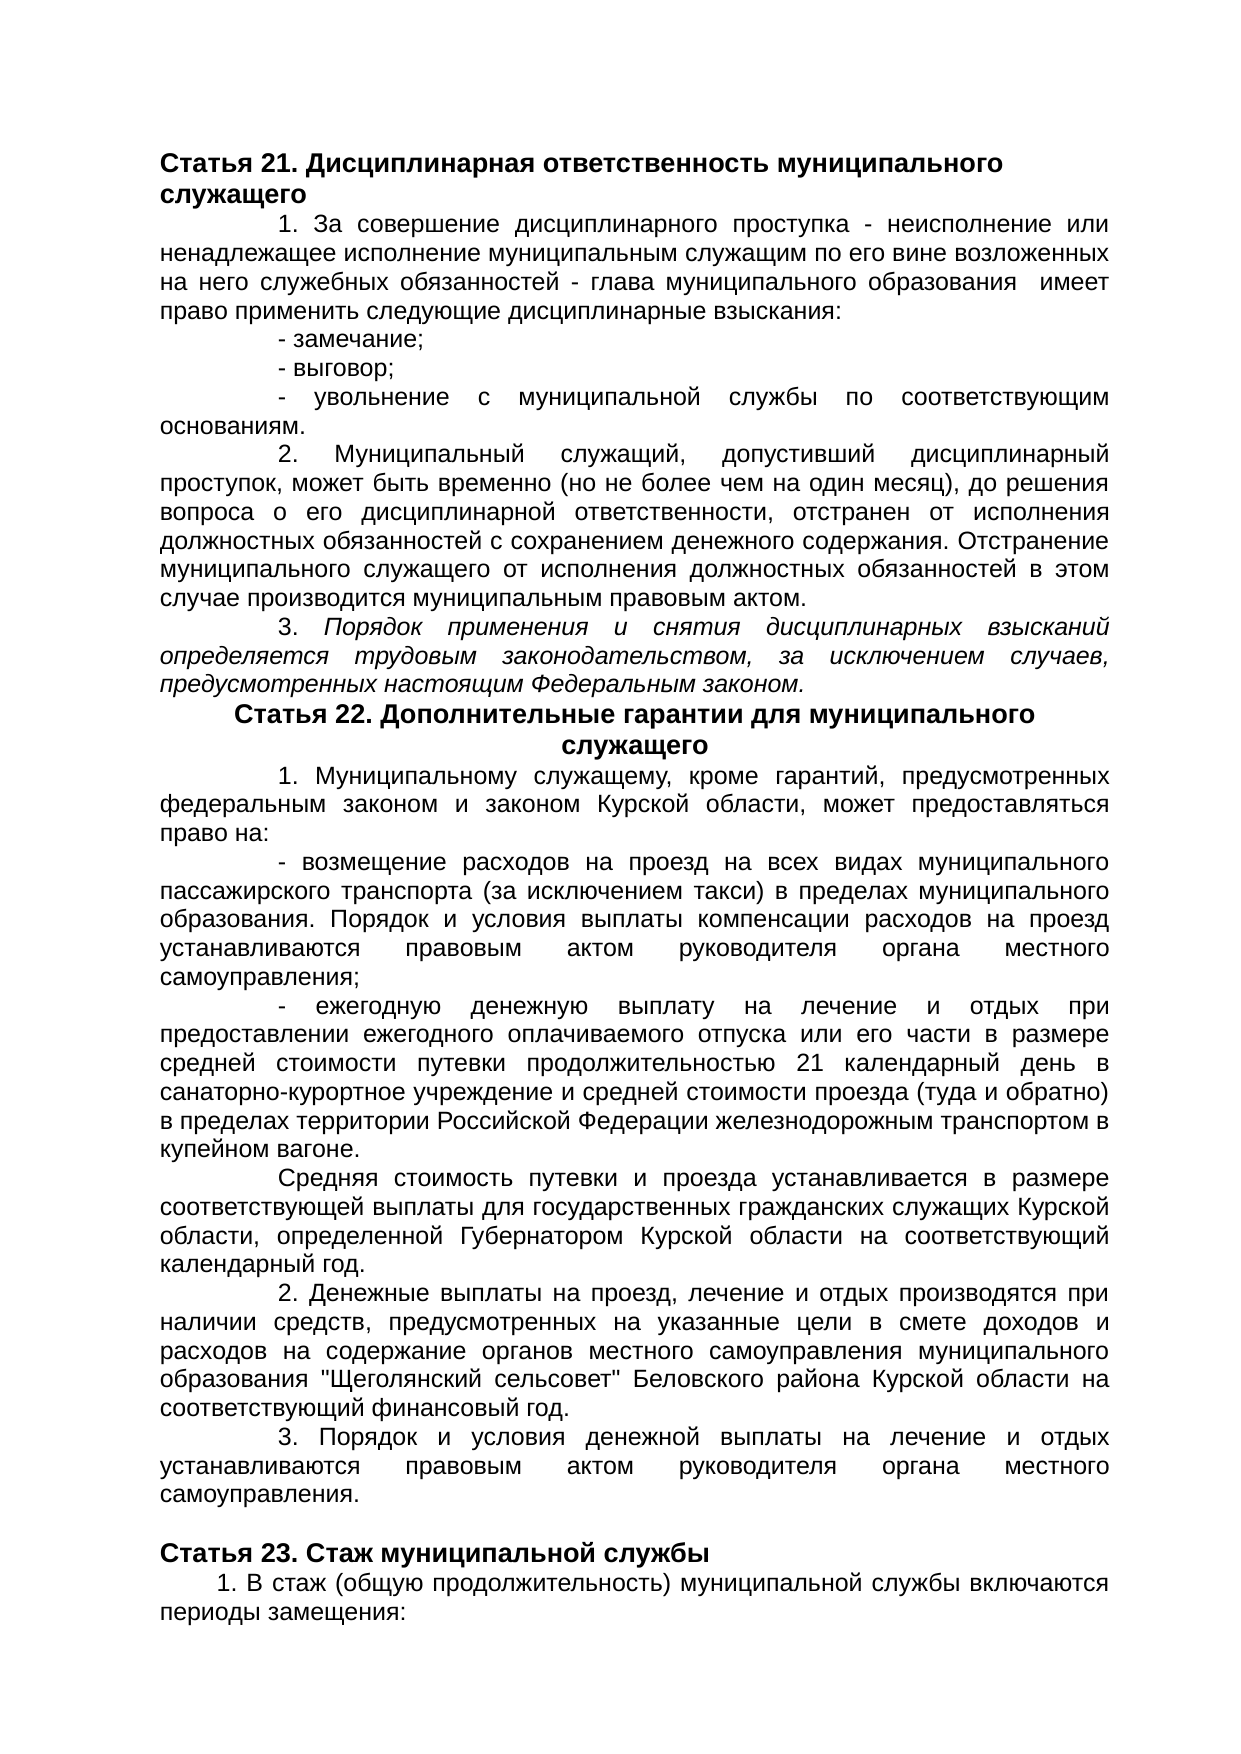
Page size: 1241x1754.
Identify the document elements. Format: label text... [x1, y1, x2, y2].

text Средняя стоимость путевки и проезда устанавливается в размере соответствующей выплаты для государственных гражданских служащих Курской области, определенной Губернатором Курской области на соответствующий календарный год. [159, 1163, 1110, 1278]
text - увольнение с муниципальной службы по соответствующим основаниям. [159, 382, 1110, 439]
text Статья 22. Дополнительные гарантии для муниципального служащего [159, 698, 1110, 761]
text - возмещение расходов на проезд на всех видах муниципального пассажирского транспорта (за исключением такси) в пределах муниципального образования. Порядок и условия выплаты компенсации расходов на проезд устанавливаются правовым актом руководителя органа местного самоуправления; [159, 847, 1110, 991]
text Статья 21. Дисциплинарная ответственность муниципального служащего [159, 147, 1110, 209]
text 3. Порядок и условия денежной выплаты на лечение и отдых устанавливаются правовым актом руководителя органа местного самоуправления. [159, 1422, 1110, 1508]
text 1. За совершение дисциплинарного проступка - неисполнение или ненадлежащее исполнение муниципальным служащим по его вине возложенных на него служебных обязанностей - глава муниципального образования имеет право применить следующие дисциплинарные взыскания: [159, 209, 1110, 324]
text - ежегодную денежную выплату на лечение и отдых при предоставлении ежегодного оплачиваемого отпуска или его части в размере средней стоимости путевки продолжительностью 21 календарный день в санаторно-курортное учреждение и средней стоимости проезда (туда и обратно) в пределах территории Российской Федерации железнодорожным транспортом в купейном вагоне. [159, 991, 1110, 1163]
text 3. Порядок применения и снятия дисциплинарных взысканий определяется трудовым законодательством, за исключением случаев, предусмотренных настоящим Федеральным законом. [159, 612, 1110, 698]
text 1. В стаж (общую продолжительность) муниципальной службы включаются периоды замещения: [159, 1568, 1110, 1626]
text 2. Муниципальный служащий, допустивший дисциплинарный проступок, может быть временно (но не более чем на один месяц), до решения вопроса о его дисциплинарной ответственности, отстранен от исполнения должностных обязанностей с сохранением денежного содержания. Отстранение муниципального служащего от исполнения должностных обязанностей в этом случае производится муниципальным правовым актом. [159, 439, 1110, 612]
text - выговор; [159, 353, 1110, 382]
text Статья 23. Стаж муниципальной службы [159, 1537, 1110, 1568]
text 1. Муниципальному служащему, кроме гарантий, предусмотренных федеральным законом и законом Курской области, может предоставляться право на: [159, 761, 1110, 847]
text 2. Денежные выплаты на проезд, лечение и отдых производятся при наличии средств, предусмотренных на указанные цели в смете доходов и расходов на содержание органов местного самоуправления муниципального образования "Щеголянский сельсовет" Беловского района Курской области на соответствующий финансовый год. [159, 1278, 1110, 1422]
text - замечание; [159, 324, 1110, 353]
